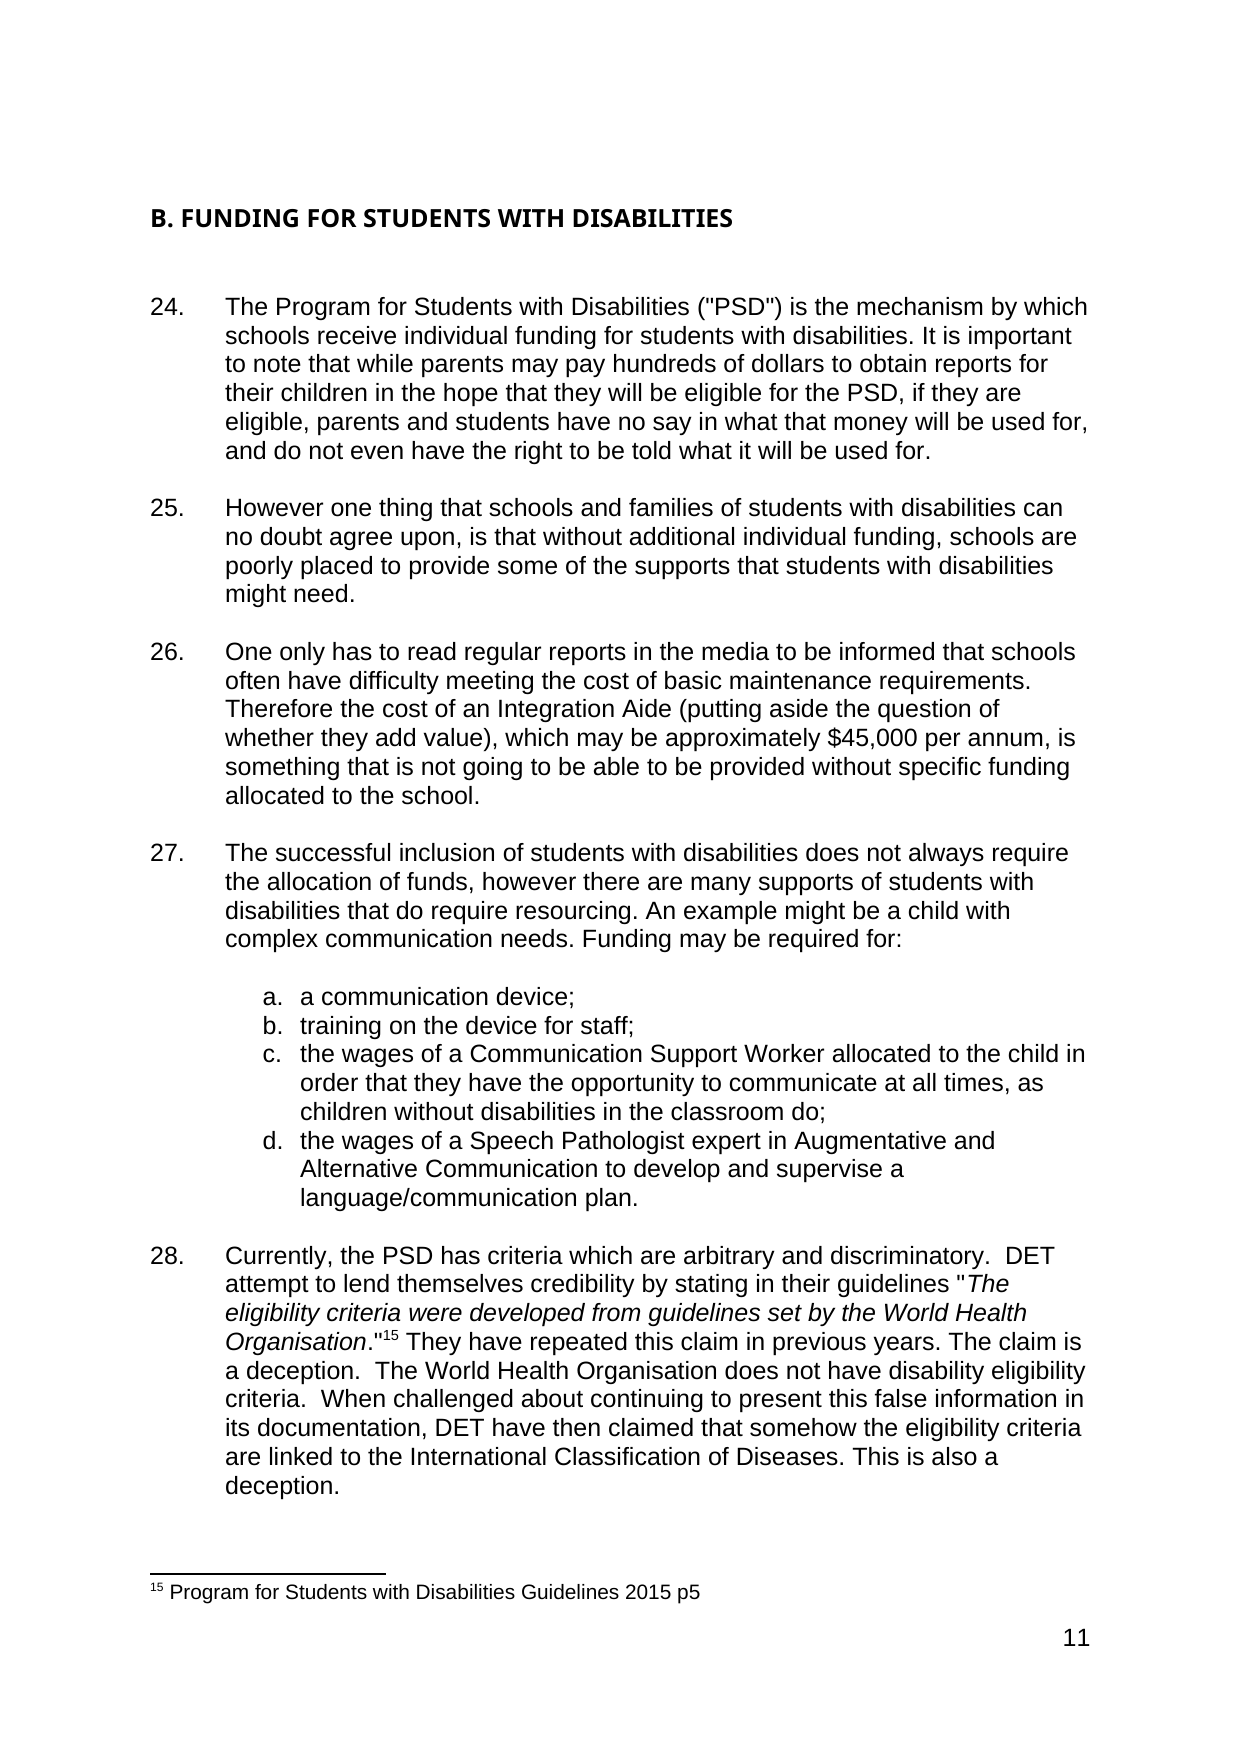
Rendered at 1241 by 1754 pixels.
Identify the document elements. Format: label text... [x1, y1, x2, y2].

list Currently, the PSD has criteria which are arbitrary and discriminatory. DET attempt to lend themselves credibility by stating in their guidelines "The eligibility criteria were developed from guidelines set by the World Health Organisation." They have repeated this claim in previous years. The claim is a deception. The World Health Organisation does not have disability eligibility criteria. When challenged about continuing to present this false information in its documentation, DET have then claimed that somehow the eligibility criteria are linked to the International Classification of Diseases. This is also a deception. [150, 1241, 1090, 1499]
list training on the device for staff; [262, 1011, 1090, 1039]
list the wages of a Communication Support Worker allocated to the child in order that they have the opportunity to communicate at all times, as children without disabilities in the classroom do; [262, 1039, 1090, 1126]
text B. FUNDING FOR STUDENTS WITH DISABILITIES [150, 200, 1090, 234]
list However one thing that schools and families of students with disabilities can no doubt agree upon, is that without additional individual funding, schools are poorly placed to provide some of the supports that students with disabilities might need. [150, 493, 1090, 608]
list One only has to read regular reports in the media to be informed that schools often have difficulty meeting the cost of basic maintenance requirements. Therefore the cost of an Integration Aide (putting aside the question of whether they add value), which may be approximately $45,000 per annum, is something that is not going to be able to be provided without specific funding allocated to the school. [150, 637, 1090, 809]
list The successful inclusion of students with disabilities does not always require the allocation of funds, however there are many supports of students with disabilities that do require resourcing. An example might be a child with complex communication needs. Funding may be required for: [150, 838, 1090, 953]
list The Program for Students with Disabilities ("PSD") is the mechanism by which schools receive individual funding for students with disabilities. It is important to note that while parents may pay hundreds of dollars to obtain reports for their children in the hope that they will be eligible for the PSD, if they are eligible, parents and students have no say in what that money will be used for, and do not even have the right to be told what it will be used for. [150, 292, 1090, 464]
list the wages of a Speech Pathologist expert in Augmentative and Alternative Communication to develop and supervise a language/communication plan. [262, 1126, 1090, 1212]
list a communication device; [262, 982, 1090, 1011]
